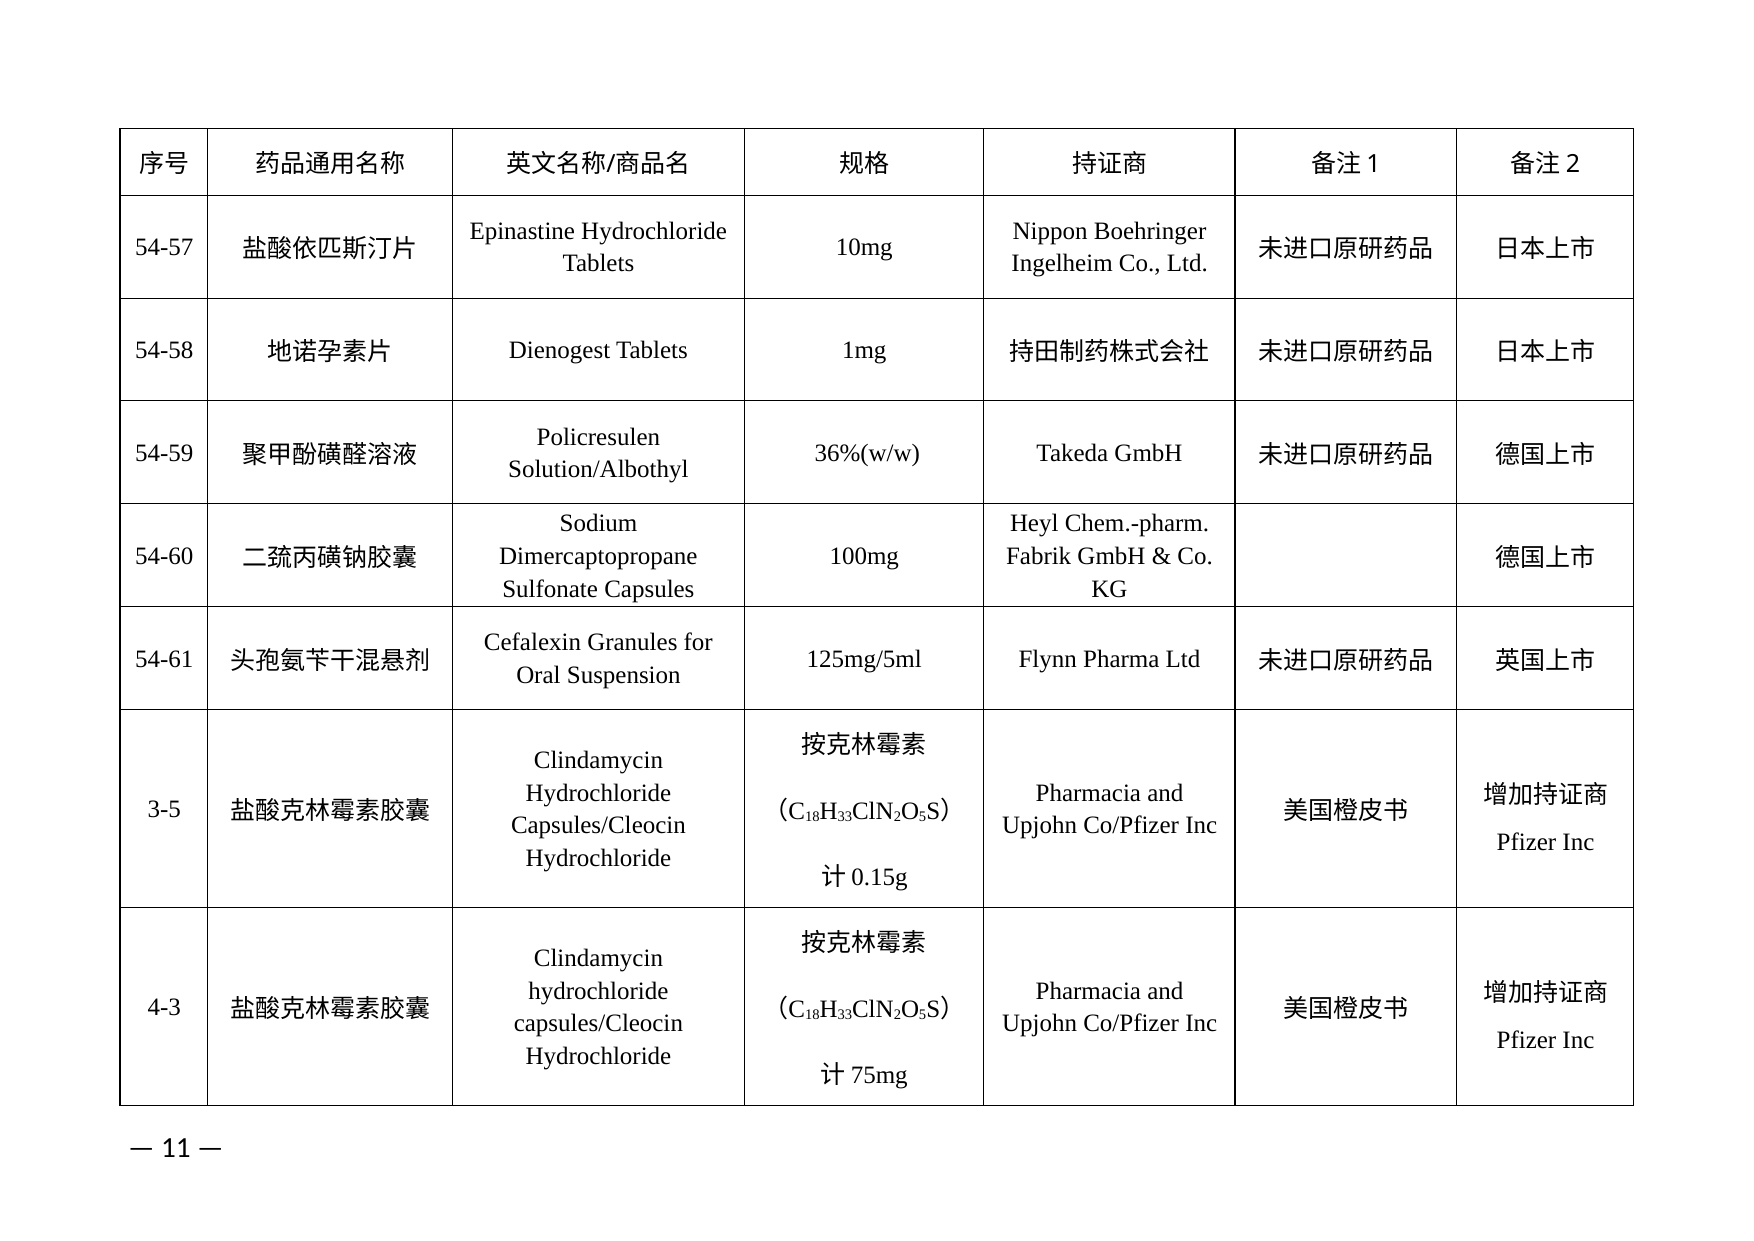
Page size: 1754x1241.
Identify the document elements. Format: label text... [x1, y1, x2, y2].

table_cell 持田制药株式会社 [984, 299, 1234, 400]
table_cell 美国橙皮书 [1236, 710, 1456, 907]
table_cell 未进口原研药品 [1236, 299, 1456, 400]
table_cell 美国橙皮书 [1236, 908, 1456, 1105]
table_cell 盐酸克林霉素胶囊 [208, 908, 452, 1105]
table_cell 英国上市 [1457, 607, 1633, 709]
table_cell Sodium Dimercaptopropane Sulfonate Capsules [453, 504, 744, 606]
table_cell 增加持证商Pfizer Inc [1457, 908, 1633, 1105]
table_header 英文名称/商品名 [453, 129, 744, 194]
table_cell 125mg/5ml [745, 607, 983, 709]
table_header 持证商 [984, 129, 1234, 194]
table_cell 德国上市 [1457, 401, 1633, 503]
table_cell Epinastine Hydrochloride Tablets [453, 196, 744, 297]
table_cell Heyl Chem.-pharm. Fabrik GmbH & Co. KG [984, 504, 1234, 606]
table_header 药品通用名称 [208, 129, 452, 194]
table_cell 增加持证商Pfizer Inc [1457, 710, 1633, 907]
table_cell 头孢氨苄干混悬剂 [208, 607, 452, 709]
table_cell Policresulen Solution/Albothyl [453, 401, 744, 503]
table_cell 地诺孕素片 [208, 299, 452, 400]
table_cell 未进口原研药品 [1236, 401, 1456, 503]
table_cell 3-5 [121, 710, 207, 907]
table_cell 未进口原研药品 [1236, 607, 1456, 709]
table_cell [121, 196, 207, 297]
table_cell 10mg [745, 196, 983, 297]
table_header 序号 [121, 129, 207, 194]
table_cell 1mg [745, 299, 983, 400]
table_cell Nippon Boehringer Ingelheim Co., Ltd. [984, 196, 1234, 297]
table_cell [121, 401, 207, 503]
table_cell Flynn Pharma Ltd [984, 607, 1234, 709]
table_cell 未进口原研药品 [1236, 196, 1456, 297]
table_cell [121, 504, 207, 606]
table_cell 100mg [745, 504, 983, 606]
table_cell 德国上市 [1457, 504, 1633, 606]
table_header 备注1 [1236, 129, 1456, 194]
table_cell [121, 299, 207, 400]
table_cell Pharmacia and Upjohn Co/Pfizer Inc [984, 710, 1234, 907]
table_cell 盐酸克林霉素胶囊 [208, 710, 452, 907]
table_cell 36%(w/w) [745, 401, 983, 503]
table_cell 盐酸依匹斯汀片 [208, 196, 452, 297]
table_cell Takeda GmbH [984, 401, 1234, 503]
table_cell 日本上市 [1457, 299, 1633, 400]
table_cell [1236, 504, 1456, 606]
table_cell Pharmacia and Upjohn Co/Pfizer Inc [984, 908, 1234, 1105]
table_cell [121, 607, 207, 709]
table_cell 4-3 [121, 908, 207, 1105]
table_cell 按克林霉素（C18H33ClN2O5S）计75mg [745, 908, 983, 1105]
table_cell 聚甲酚磺醛溶液 [208, 401, 452, 503]
table_header 备注2 [1457, 129, 1633, 194]
table_header 规格 [745, 129, 983, 194]
table_cell 二巯丙磺钠胶囊 [208, 504, 452, 606]
table_cell Dienogest Tablets [453, 299, 744, 400]
table_cell 日本上市 [1457, 196, 1633, 297]
table_cell Clindamycin Hydrochloride Capsules/Cleocin Hydrochloride [453, 710, 744, 907]
table_cell Cefalexin Granules for Oral Suspension [453, 607, 744, 709]
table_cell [453, 908, 744, 1105]
table_cell 按克林霉素（C18H33ClN2O5S）计0.15g [745, 710, 983, 907]
